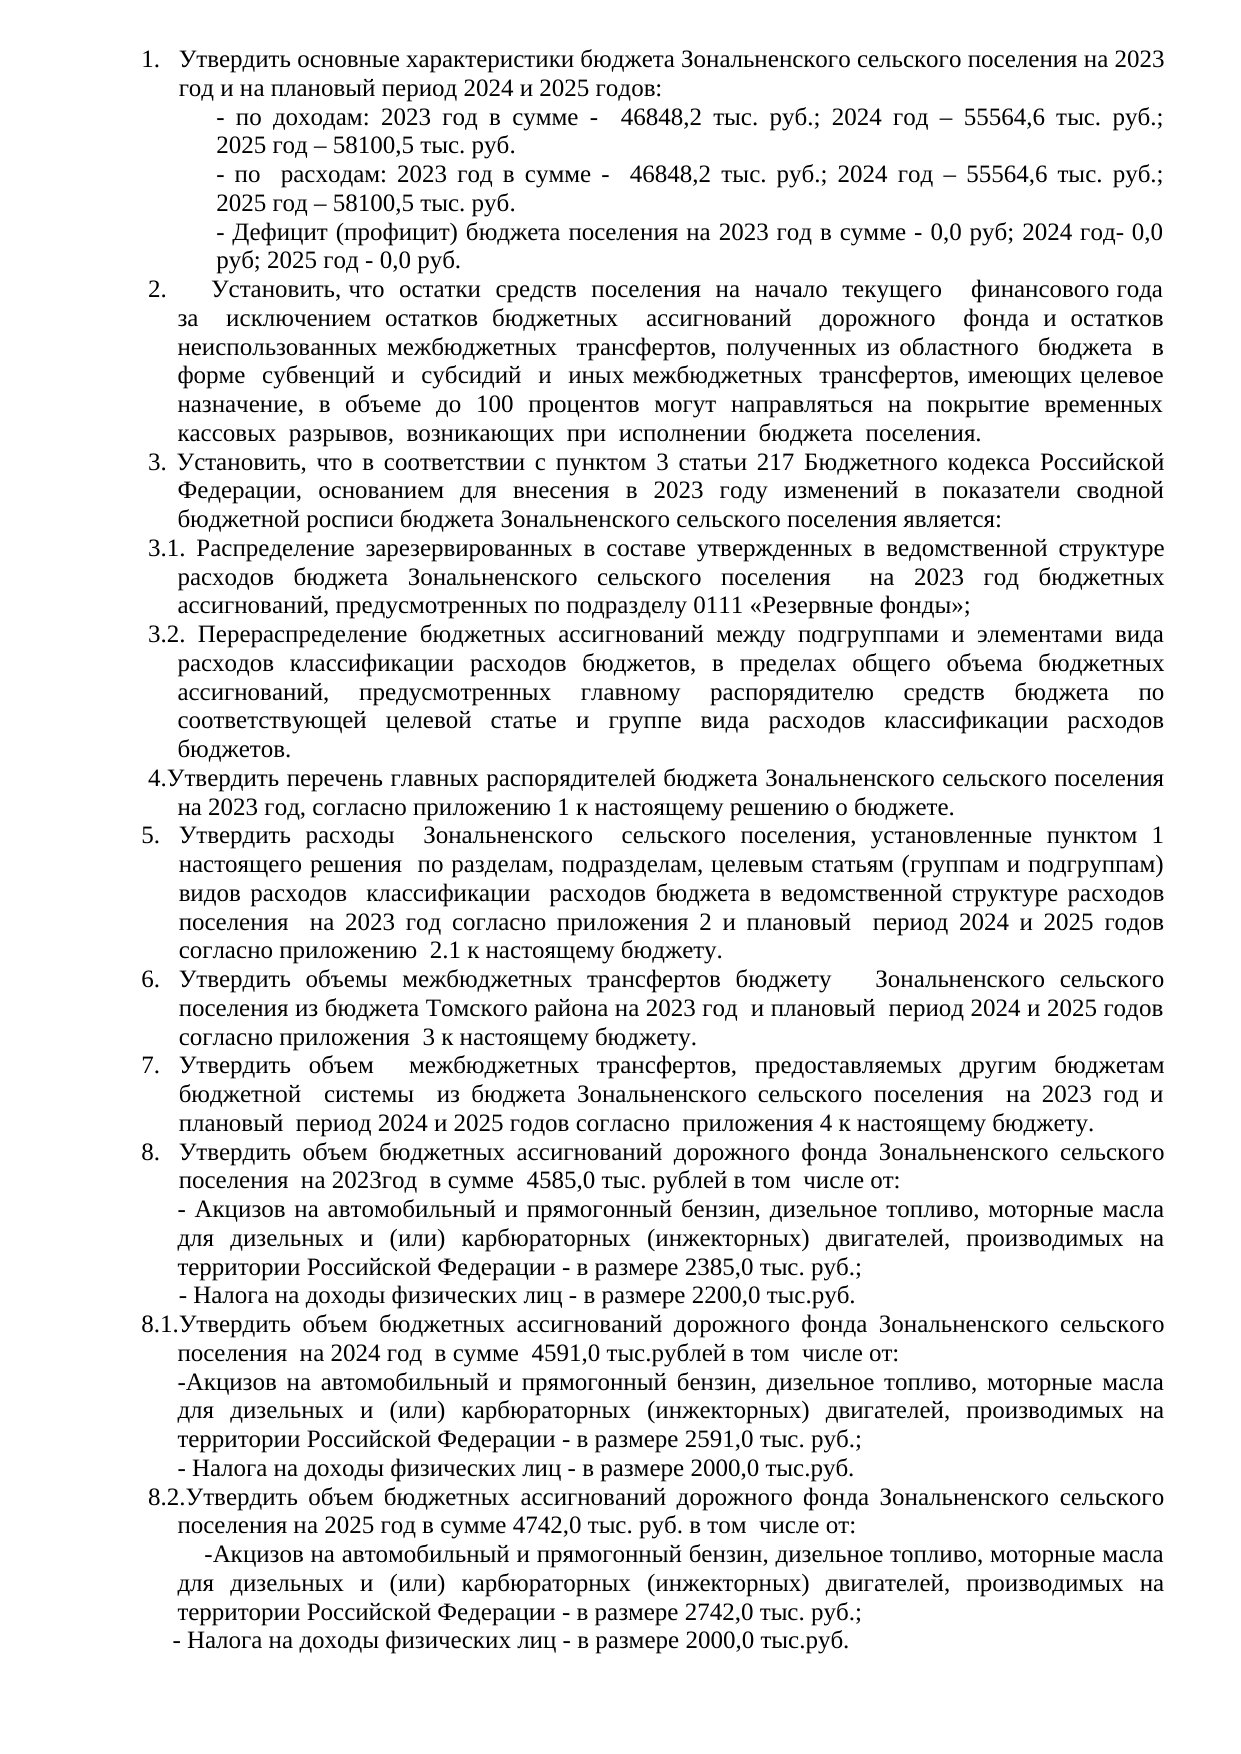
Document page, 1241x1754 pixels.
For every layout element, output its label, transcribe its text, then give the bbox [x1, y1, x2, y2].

text - по расходам: 2023 год в сумме - 46848,2 тыс. руб.; 2024 год – 55564,6 тыс. руб.; 2025 год – 58100,5 тыс. руб. [216, 159, 1165, 217]
text -Акцизов на автомобильный и прямогонный бензин, дизельное топливо, моторные масла для дизельных и (или) карбюраторных (инжекторных) двигателей, производимых на территории Российской Федерации - в размере 2591,0 тыс. руб.; [177, 1367, 1165, 1453]
text - по доходам: 2023 год в сумме - 46848,2 тыс. руб.; 2024 год – 55564,6 тыс. руб.; 2025 год – 58100,5 тыс. руб. [216, 102, 1165, 159]
text - Дефицит (профицит) бюджета поселения на 2023 год в сумме - 0,0 руб; 2024 год- 0,0 руб; 2025 год - 0,0 руб. [216, 217, 1165, 274]
text - Налога на доходы физических лиц - в размере 2200,0 тыс.руб. [178, 1281, 1165, 1309]
list Утвердить объем межбюджетных трансфертов, предоставляемых другим бюджетам бюджетной системы из бюджета Зональненского сельского поселения на 2023 год и плановый период 2024 и 2025 годов согласно приложения 4 к настоящему бюджету. [141, 1051, 1165, 1137]
text 4.Утвердить перечень главных распорядителей бюджета Зональненского сельского поселения на 2023 год, согласно приложению 1 к настоящему решению о бюджете. [148, 763, 1165, 821]
text 3.1. Распределение зарезервированных в составе утвержденных в ведомственной структуре расходов бюджета Зональненского сельского поселения на 2023 год бюджетных ассигнований, предусмотренных по подразделу 0111 «Резервные фонды»; [148, 533, 1165, 619]
text 2. Установить, что остатки средств поселения на начало текущего финансового года за исключением остатков бюджетных ассигнований дорожного фонда и остатков неиспользованных межбюджетных трансфертов, полученных из областного бюджета в форме субвенций и субсидий и иных межбюджетных трансфертов, имеющих целевое назначение, в объеме до 100 процентов могут направляться на покрытие временных кассовых разрывов, возникающих при исполнении бюджета поселения. [148, 274, 1165, 447]
text 3. Установить, что в соответствии с пунктом 3 статьи 217 Бюджетного кодекса Российской Федерации, основанием для внесения в 2023 году изменений в показатели сводной бюджетной росписи бюджета Зональненского сельского поселения является: [148, 447, 1165, 533]
text 8.2.Утвердить объем бюджетных ассигнований дорожного фонда Зональненского сельского поселения на 2025 год в сумме 4742,0 тыс. руб. в том числе от: [148, 1482, 1165, 1539]
list Утвердить основные характеристики бюджета Зональненского сельского поселения на 2023 год и на плановый период 2024 и 2025 годов: [141, 44, 1165, 102]
text - Налога на доходы физических лиц - в размере 2000,0 тыс.руб. [141, 1626, 1165, 1654]
text -Акцизов на автомобильный и прямогонный бензин, дизельное топливо, моторные масла для дизельных и (или) карбюраторных (инжекторных) двигателей, производимых на территории Российской Федерации - в размере 2742,0 тыс. руб.; [177, 1539, 1165, 1626]
text 8.1.Утвердить объем бюджетных ассигнований дорожного фонда Зональненского сельского поселения на 2024 год в сумме 4591,0 тыс.рублей в том числе от: [141, 1309, 1165, 1367]
text - Акцизов на автомобильный и прямогонный бензин, дизельное топливо, моторные масла для дизельных и (или) карбюраторных (инжекторных) двигателей, производимых на территории Российской Федерации - в размере 2385,0 тыс. руб.; [177, 1194, 1165, 1281]
list Утвердить объем бюджетных ассигнований дорожного фонда Зональненского сельского поселения на 2023год в сумме 4585,0 тыс. рублей в том числе от: [141, 1137, 1165, 1194]
list Утвердить объемы межбюджетных трансфертов бюджету Зональненского сельского поселения из бюджета Томского района на 2023 год и плановый период 2024 и 2025 годов согласно приложения 3 к настоящему бюджету. [141, 964, 1165, 1051]
list Утвердить расходы Зональненского сельского поселения, установленные пунктом 1 настоящего решения по разделам, подразделам, целевым статьям (группам и подгруппам) видов расходов классификации расходов бюджета в ведомственной структуре расходов поселения на 2023 год согласно приложения 2 и плановый период 2024 и 2025 годов согласно приложению 2.1 к настоящему бюджету. [141, 821, 1165, 964]
text 3.2. Перераспределение бюджетных ассигнований между подгруппами и элементами вида расходов классификации расходов бюджетов, в пределах общего объема бюджетных ассигнований, предусмотренных главному распорядителю средств бюджета по соответствующей целевой статье и группе вида расходов классификации расходов бюджетов. [148, 619, 1165, 763]
text - Налога на доходы физических лиц - в размере 2000,0 тыс.руб. [177, 1453, 1165, 1482]
